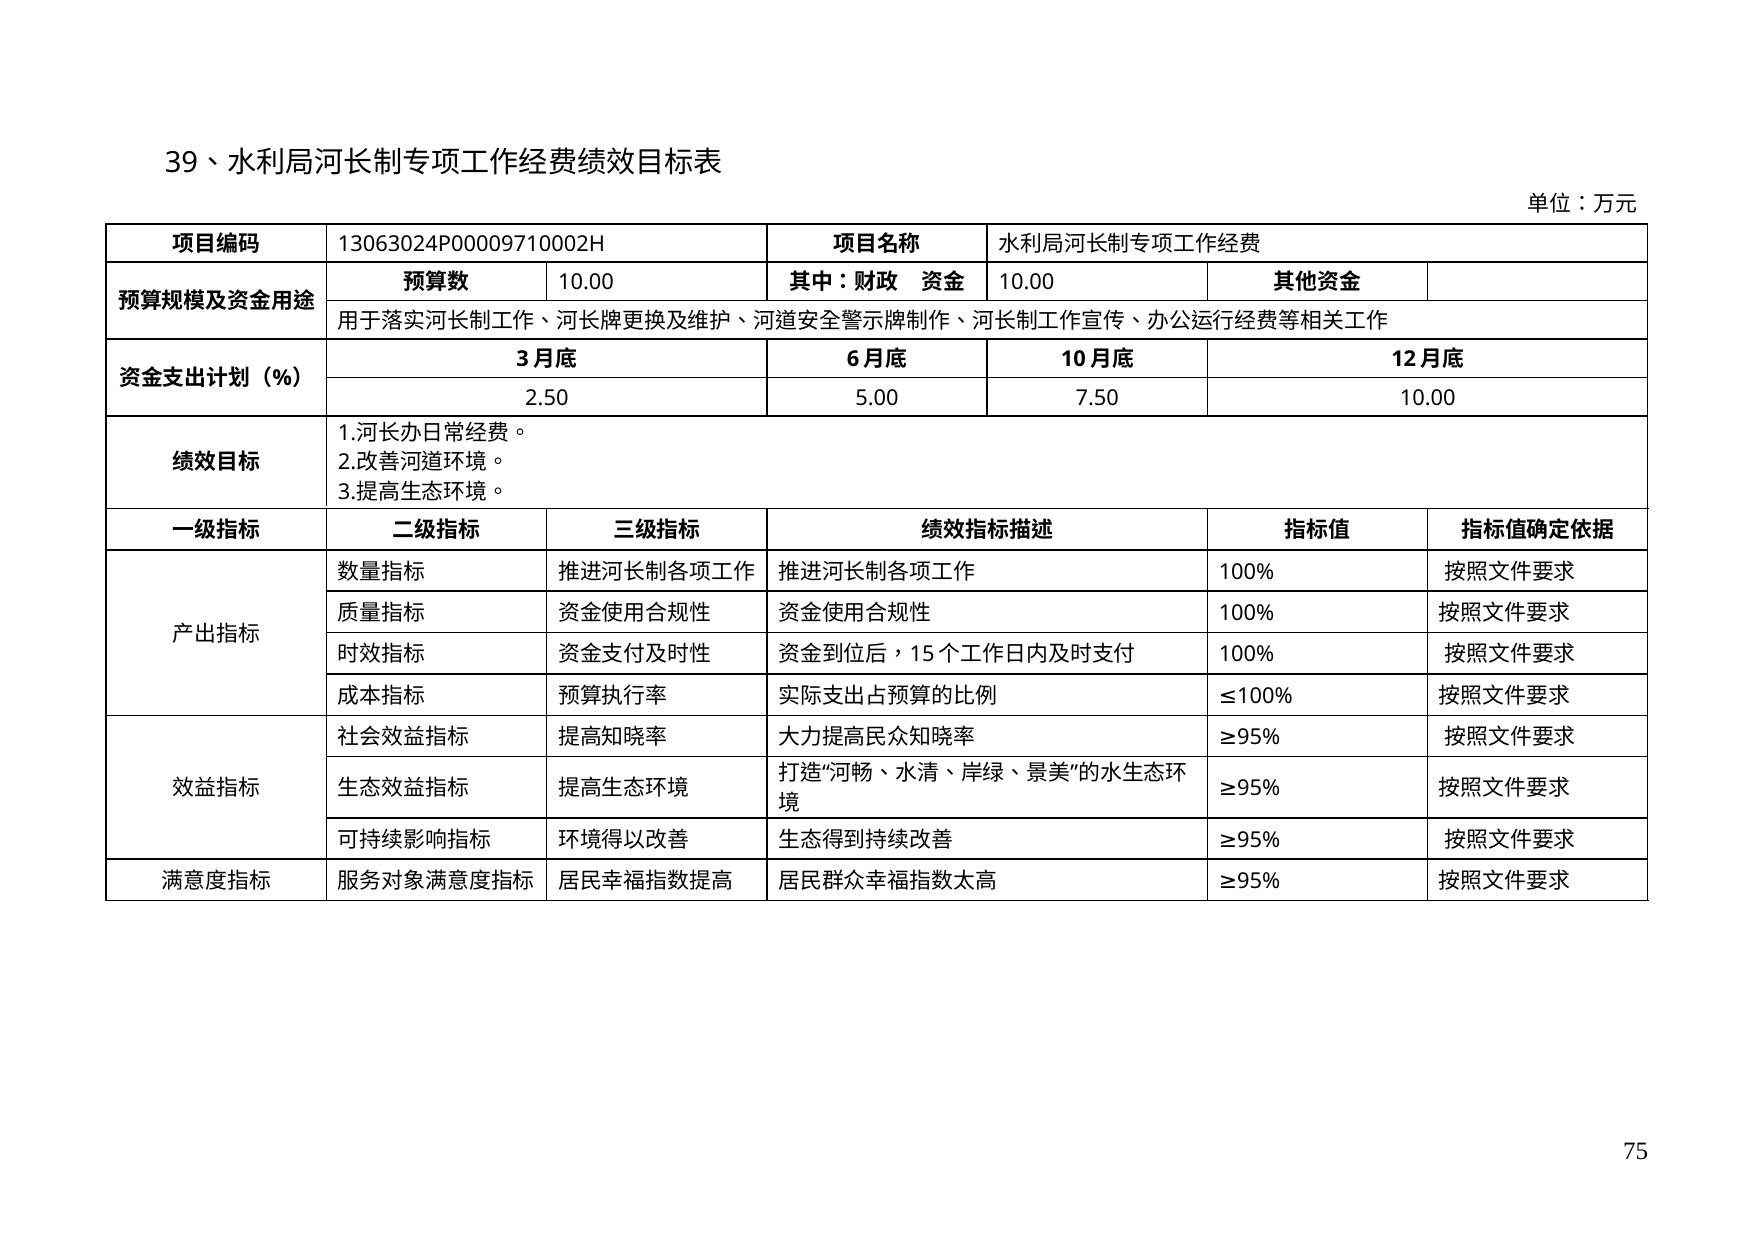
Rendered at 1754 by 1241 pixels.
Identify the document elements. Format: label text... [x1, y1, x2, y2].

text 39、水利局河长制专项工作经费绩效目标表 [106, 142, 1648, 181]
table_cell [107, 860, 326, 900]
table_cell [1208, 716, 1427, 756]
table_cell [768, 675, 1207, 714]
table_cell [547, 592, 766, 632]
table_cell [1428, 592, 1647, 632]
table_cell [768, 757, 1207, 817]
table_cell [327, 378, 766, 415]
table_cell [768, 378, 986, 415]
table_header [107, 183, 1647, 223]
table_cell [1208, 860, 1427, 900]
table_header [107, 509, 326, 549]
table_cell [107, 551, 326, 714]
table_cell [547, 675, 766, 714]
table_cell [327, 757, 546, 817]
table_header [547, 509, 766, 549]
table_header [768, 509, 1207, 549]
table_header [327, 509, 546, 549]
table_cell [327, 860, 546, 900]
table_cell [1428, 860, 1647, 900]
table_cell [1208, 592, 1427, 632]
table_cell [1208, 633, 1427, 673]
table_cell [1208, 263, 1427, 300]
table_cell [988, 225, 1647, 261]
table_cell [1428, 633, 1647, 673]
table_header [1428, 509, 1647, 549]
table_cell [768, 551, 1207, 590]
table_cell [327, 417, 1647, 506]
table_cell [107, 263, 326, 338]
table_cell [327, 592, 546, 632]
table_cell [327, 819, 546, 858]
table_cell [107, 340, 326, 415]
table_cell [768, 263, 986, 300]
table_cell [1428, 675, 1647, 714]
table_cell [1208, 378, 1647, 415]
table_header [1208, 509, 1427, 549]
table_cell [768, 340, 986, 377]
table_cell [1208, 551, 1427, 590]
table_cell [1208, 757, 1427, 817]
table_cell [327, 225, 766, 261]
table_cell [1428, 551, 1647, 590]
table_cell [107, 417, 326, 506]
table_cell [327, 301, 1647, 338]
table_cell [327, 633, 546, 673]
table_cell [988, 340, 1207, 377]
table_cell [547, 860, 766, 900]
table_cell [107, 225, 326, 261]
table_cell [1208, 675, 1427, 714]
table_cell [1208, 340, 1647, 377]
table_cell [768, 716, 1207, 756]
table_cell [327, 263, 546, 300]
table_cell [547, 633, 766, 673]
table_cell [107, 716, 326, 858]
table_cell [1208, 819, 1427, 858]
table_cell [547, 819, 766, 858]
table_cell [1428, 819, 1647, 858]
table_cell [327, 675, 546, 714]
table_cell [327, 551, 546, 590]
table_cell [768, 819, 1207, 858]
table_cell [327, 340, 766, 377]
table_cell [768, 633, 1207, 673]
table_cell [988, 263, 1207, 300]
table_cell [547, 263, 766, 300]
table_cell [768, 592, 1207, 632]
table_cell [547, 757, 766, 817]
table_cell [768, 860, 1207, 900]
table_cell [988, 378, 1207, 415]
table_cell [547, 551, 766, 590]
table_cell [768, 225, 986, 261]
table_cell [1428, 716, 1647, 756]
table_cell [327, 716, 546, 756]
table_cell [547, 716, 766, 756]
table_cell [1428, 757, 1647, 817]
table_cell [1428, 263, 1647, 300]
